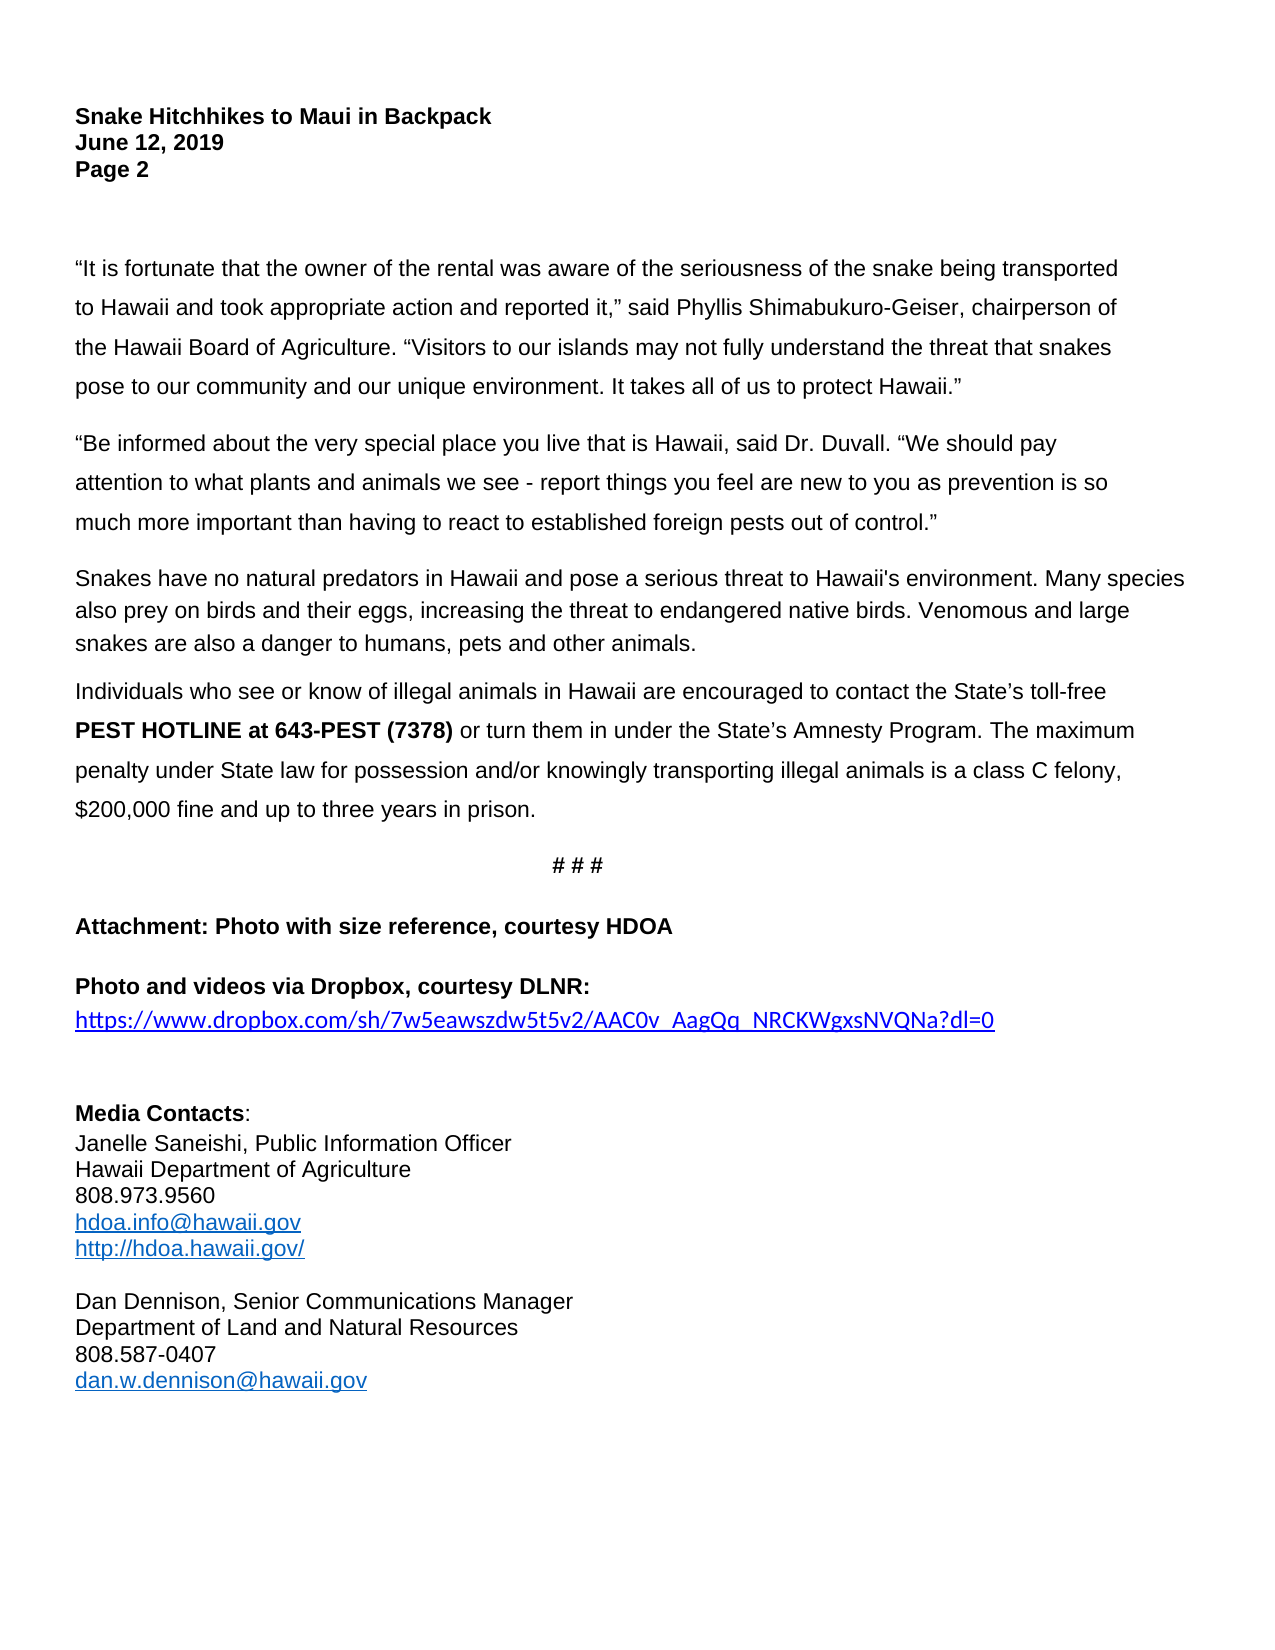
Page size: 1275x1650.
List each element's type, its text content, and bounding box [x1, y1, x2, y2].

text Snakes have no natural predators in Hawaii and pose a serious threat to Hawaii's environment. Many species also prey on birds and their eggs, increasing the threat to endangered native birds. Venomous and large snakes are also a danger to humans, pets and other animals. [75, 564, 1187, 657]
text Attachment: Photo with size reference, courtesy HDOA [75, 913, 1080, 939]
text “It is fortunate that the owner of the rental was aware of the seriousness of the snake being transported to Hawaii and took appropriate action and reported it,” said Phyllis Shimabukuro-Geiser, chairperson of the Hawaii Board of Agriculture. “Visitors to our islands may not fully understand the threat that snakes pose to our community and our unique environment. It takes all of us to protect Hawaii.” [75, 255, 1140, 400]
text # # # [75, 852, 1080, 879]
text Media Contacts: [75, 1099, 1080, 1126]
text Janelle Saneishi, Public Information Officer Hawaii Department of Agriculture [75, 1130, 1140, 1182]
text 808.973.9560 [75, 1182, 1140, 1209]
text Snake Hitchhikes to Maui in Backpack June 12, 2019 Page 2 [75, 103, 1140, 182]
text Individuals who see or know of illegal animals in Hawaii are encouraged to contact the State’s toll-free PEST HOTLINE at 643-PEST (7378) or turn them in under the State’s Amnesty Program. The maximum penalty under State law for possession and/or knowingly transporting illegal animals is a class C felony, $200,000 fine and up to three years in prison. [75, 678, 1140, 823]
text Photo and videos via Dropbox, courtesy DLNR: https://www.dropbox.com/sh/7w5eawszdw5t5v2/AAC0v_AagQq_NRCKWgxsNVQNa?dl=0 [75, 973, 1080, 1034]
text hdoa.info@hawaii.gov http://hdoa.hawaii.gov/ [75, 1209, 1140, 1261]
text “Be informed about the very special place you live that is Hawaii, said Dr. Duvall. “We should pay attention to what plants and animals we see - report things you feel are new to you as prevention is so much more important than having to react to established foreign pests out of control.” [75, 429, 1140, 535]
text Dan Dennison, Senior Communications Manager Department of Land and Natural Resources 808.587-0407 dan.w.dennison@hawaii.gov [75, 1288, 1140, 1393]
